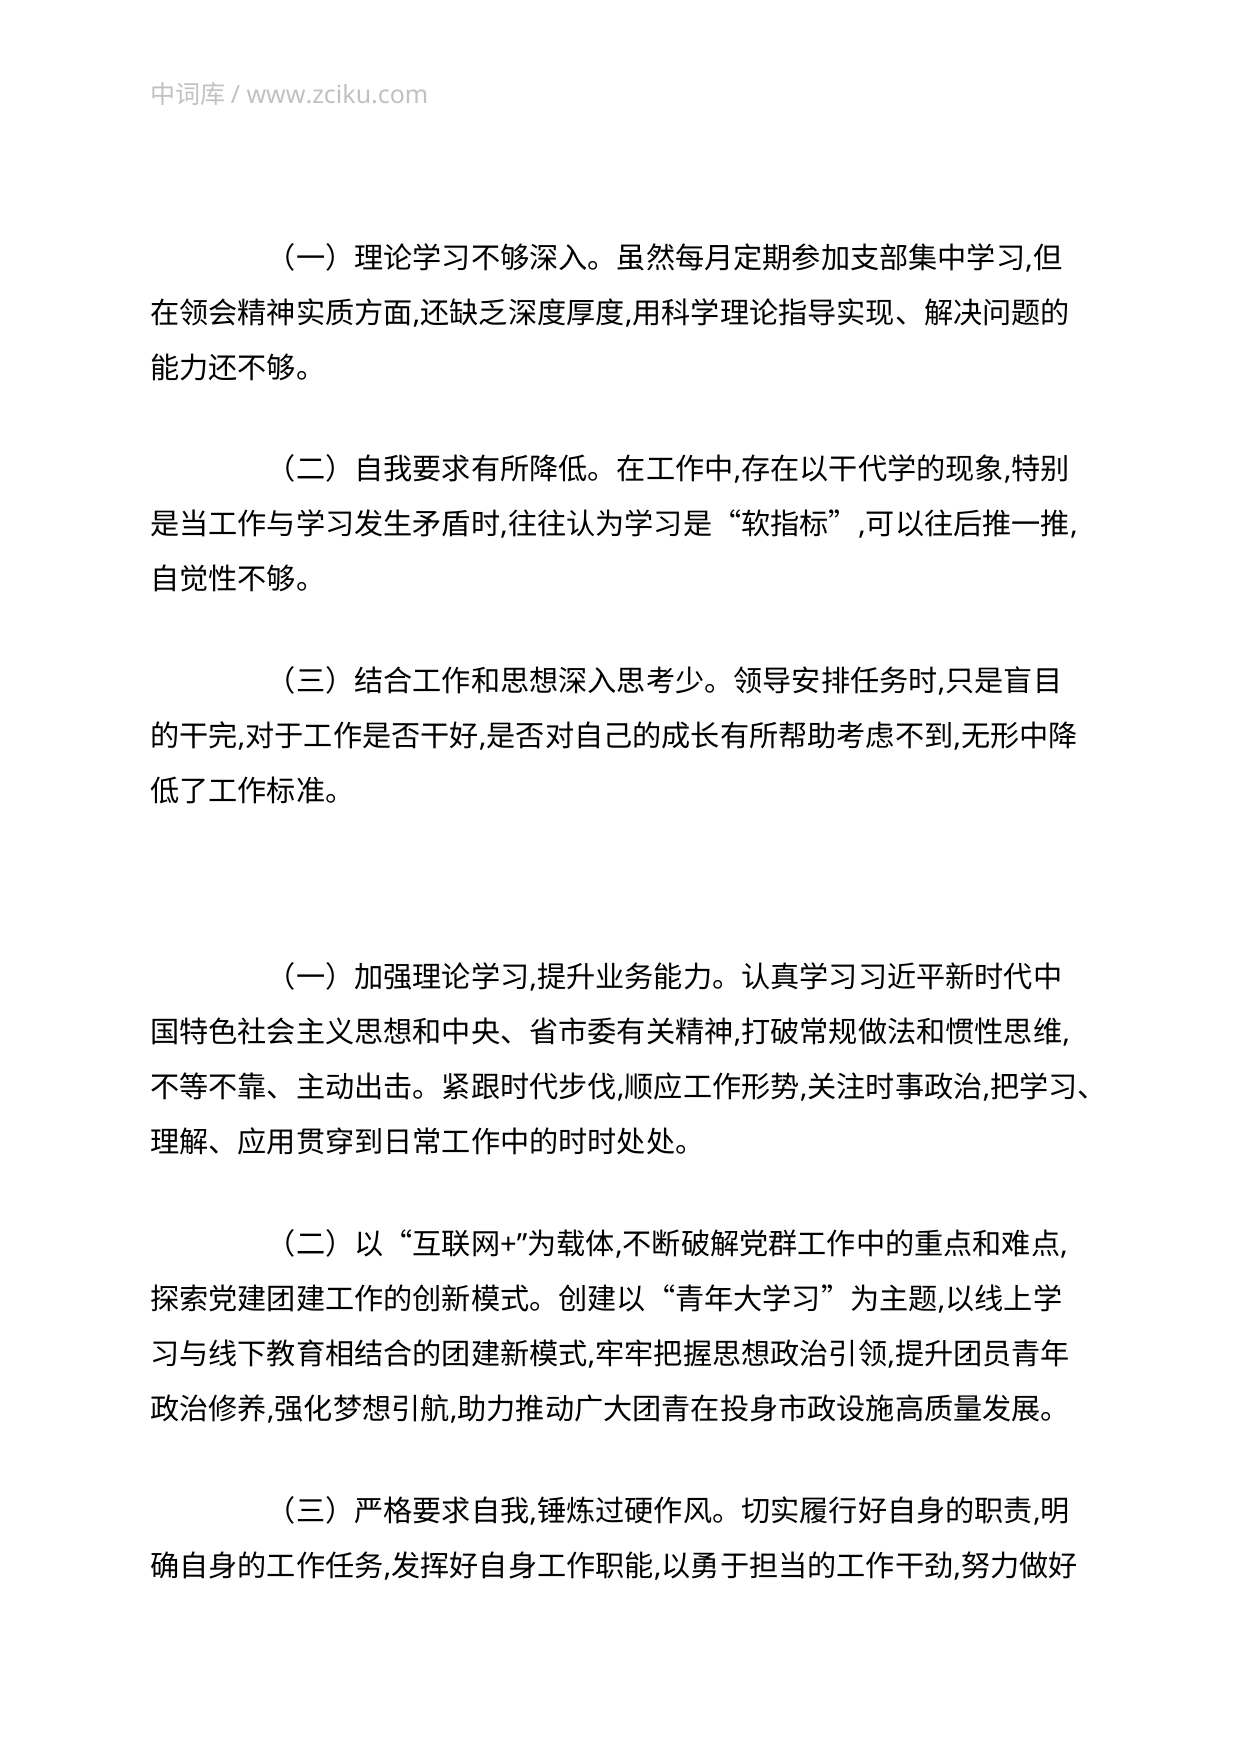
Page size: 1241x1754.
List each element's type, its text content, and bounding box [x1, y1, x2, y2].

text （二）自我要求有所降低。在工作中,存在以干代学的现象,特别是当工作与学习发生矛盾时,往往认为学习是“软指标”,可以往后推一推,自觉性不够。 [150, 446, 1090, 598]
text （一）理论学习不够深入。虽然每月定期参加支部集中学习,但在领会精神实质方面,还缺乏深度厚度,用科学理论指导实现、解决问题的能力还不够。 [150, 234, 1090, 386]
text （一）加强理论学习,提升业务能力。认真学习习近平新时代中国特色社会主义思想和中央、省市委有关精神,打破常规做法和惯性思维,不等不靠、主动出击。紧跟时代步伐,顺应工作形势,关注时事政治,把学习、理解、应用贯穿到日常工作中的时时处处。 [150, 954, 1090, 1161]
text （二）以“互联网+”为载体,不断破解党群工作中的重点和难点,探索党建团建工作的创新模式。创建以“青年大学习”为主题,以线上学习与线下教育相结合的团建新模式,牢牢把握思想政治引领,提升团员青年政治修养,强化梦想引航,助力推动广大团青在投身市政设施高质量发展。 [150, 1220, 1090, 1428]
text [150, 1487, 1090, 1585]
text （三）结合工作和思想深入思考少。领导安排任务时,只是盲目的干完,对于工作是否干好,是否对自己的成长有所帮助考虑不到,无形中降低了工作标准。 [150, 658, 1090, 810]
